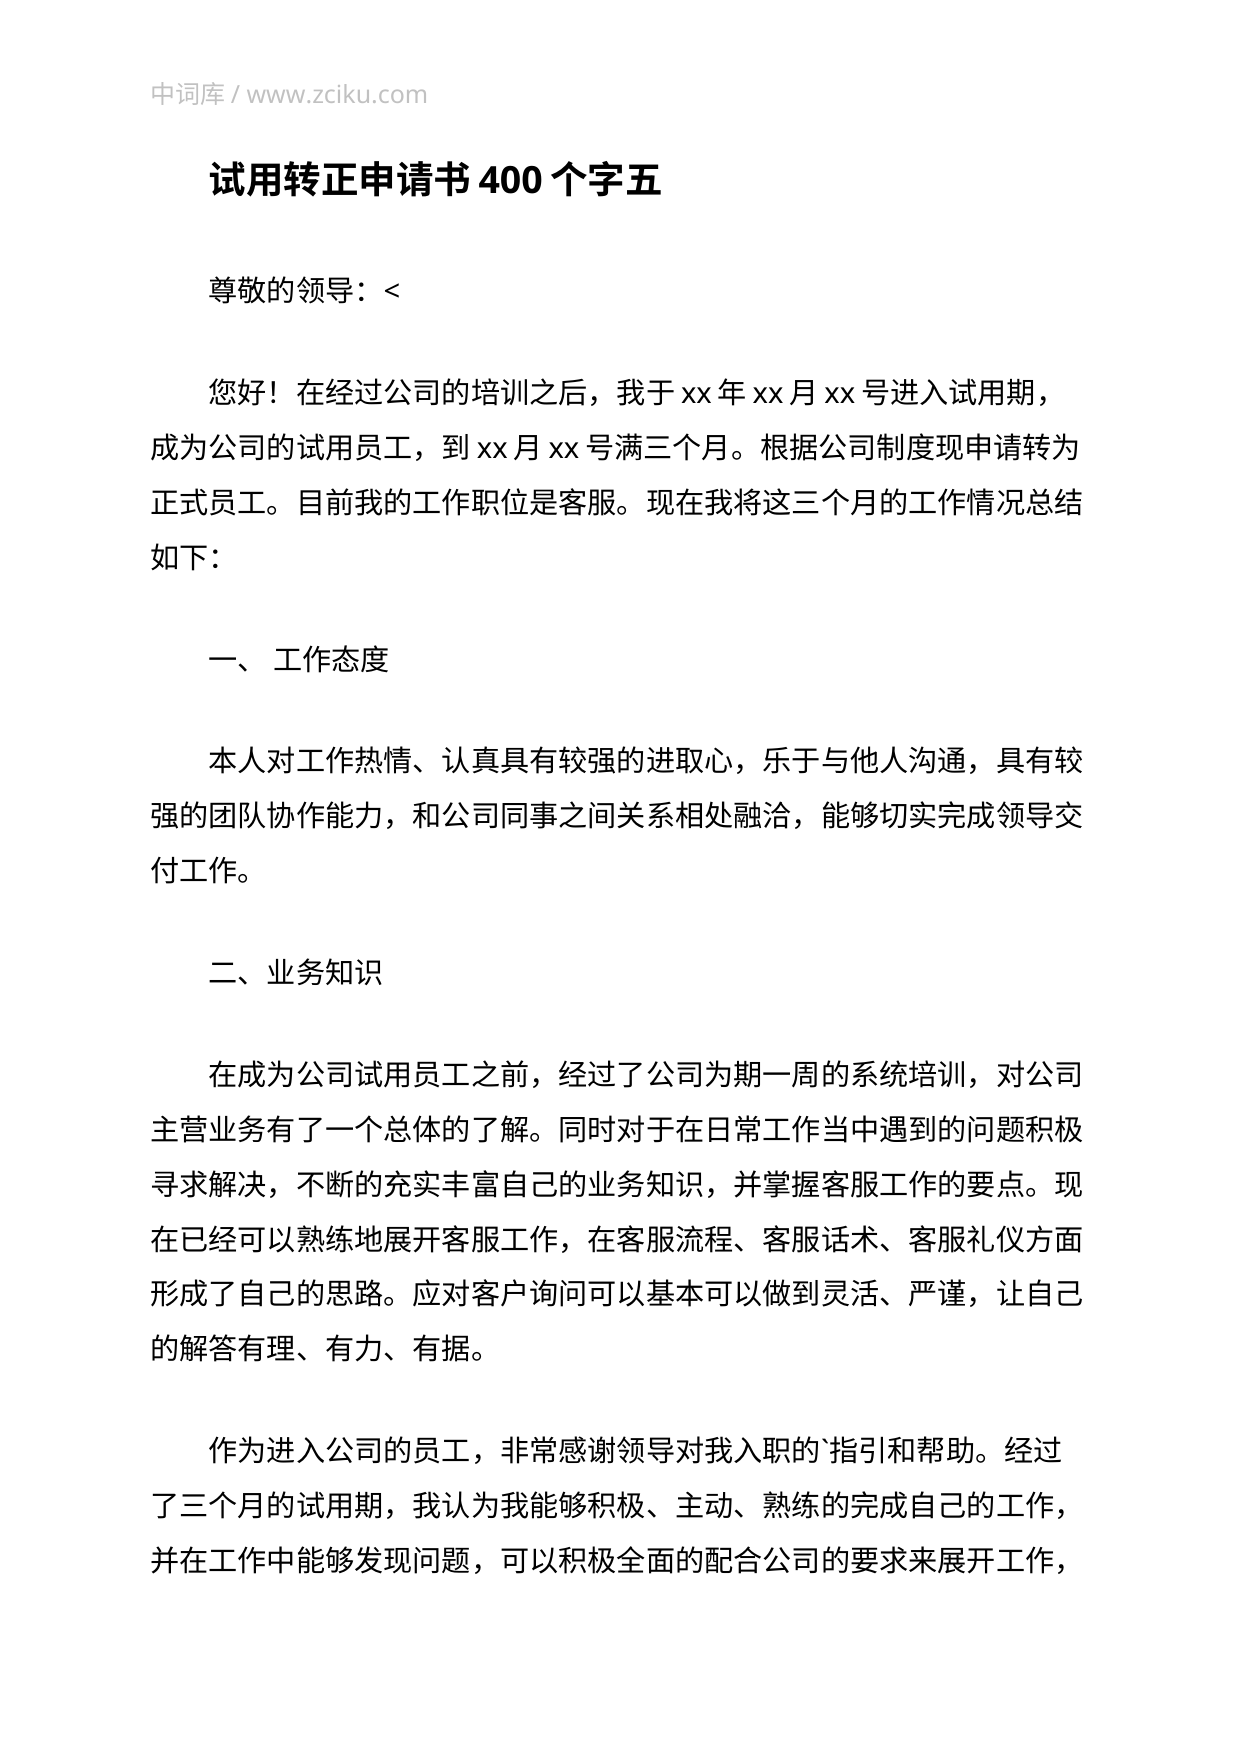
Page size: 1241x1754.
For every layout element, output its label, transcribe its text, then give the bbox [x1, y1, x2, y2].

text 在成为公司试用员工之前，经过了公司为期一周的系统培训，对公司主营业务有了一个总体的了解。同时对于在日常工作当中遇到的问题积极寻求解决，不断的充实丰富自己的业务知识，并掌握客服工作的要点。现在已经可以熟练地展开客服工作，在客服流程、客服话术、客服礼仪方面形成了自己的思路。应对客户询问可以基本可以做到灵活、严谨，让自己的解答有理、有力、有据。 [150, 1051, 1090, 1368]
text 您好！在经过公司的培训之后，我于xx年xx月xx号进入试用期，成为公司的试用员工，到xx月xx号满三个月。根据公司制度现申请转为正式员工。目前我的工作职位是客服。现在我将这三个月的工作情况总结如下： [150, 369, 1090, 577]
text 本人对工作热情、认真具有较强的进取心，乐于与他人沟通，具有较强的团队协作能力，和公司同事之间关系相处融洽，能够切实完成领导交付工作。 [150, 738, 1090, 890]
text 二、业务知识 [150, 949, 1090, 992]
text 一、 工作态度 [150, 636, 1090, 678]
text 尊敬的领导：< [150, 268, 1090, 310]
text 试用转正申请书400个字五 [150, 150, 1090, 204]
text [150, 1428, 1090, 1580]
